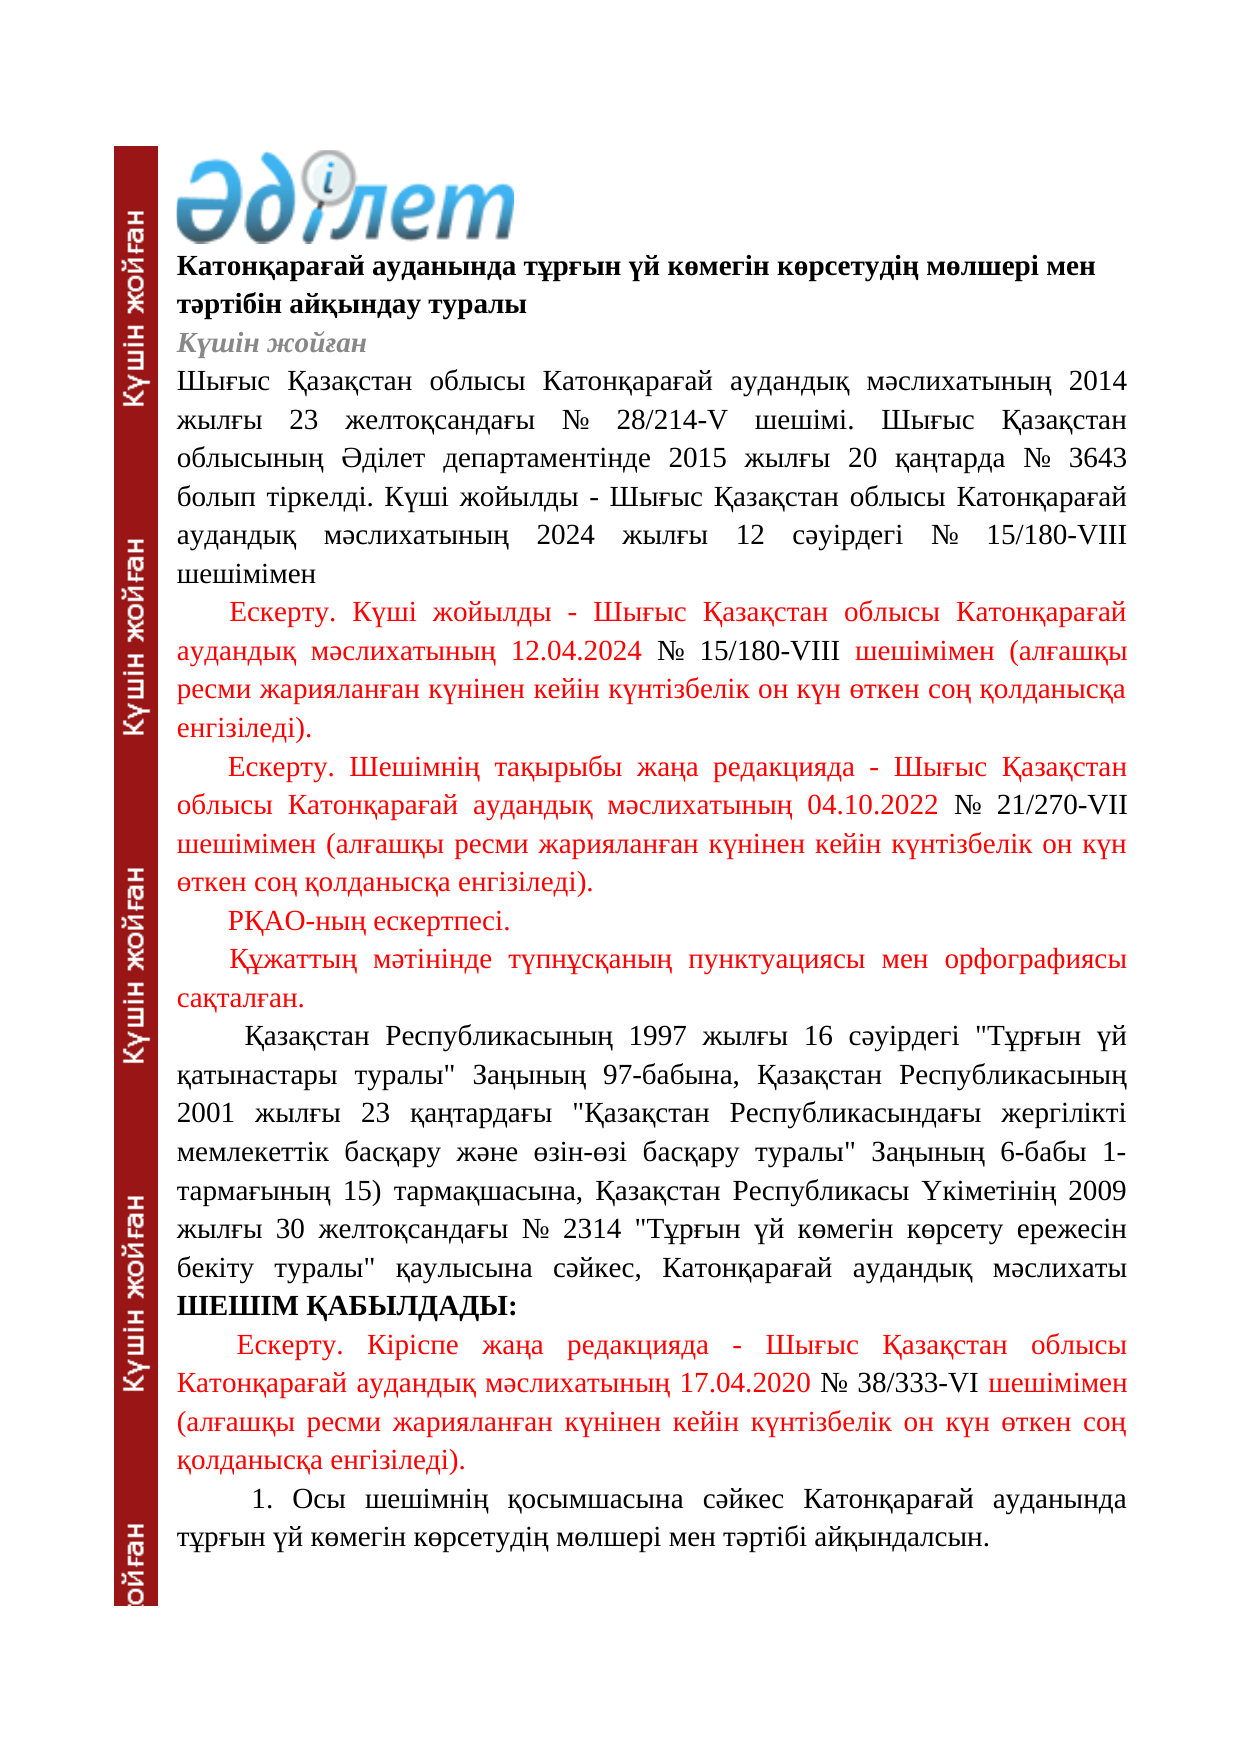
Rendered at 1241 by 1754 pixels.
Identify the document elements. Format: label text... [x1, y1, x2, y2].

text 1. Осы шешімнің қосымшасына сәйкес Катонқарағай ауданында тұрғын үй көмегін көрсетудің мөлшері мен тәртібі айқындалсын. [112, 1481, 1128, 1553]
picture [114, 1553, 158, 1606]
picture [114, 320, 158, 325]
picture [114, 358, 158, 363]
picture [114, 936, 158, 941]
picture [114, 744, 158, 749]
text Ескерту. Күші жойылды - Шығыс Қазақстан облысы Катонқарағай аудандық мәслихатының 12.04.2024 № 15/180-VIII шешімімен (алғашқы ресми жарияланған күнінен кейін күнтізбелік он күн өткен соң қолданысқа енгізіледі). [112, 594, 1128, 744]
text Ескерту. Кіріспе жаңа редакцияда - Шығыс Қазақстан облысы Катонқарағай аудандық мәслихатының 17.04.2020 № 38/333-VI шешімімен (алғашқы ресми жарияланған күнінен кейін күнтізбелік он күн өткен соң қолданысқа енгізіледі). [112, 1327, 1128, 1476]
picture [114, 1322, 158, 1327]
text РҚАО-ның ескертпесі. [112, 903, 1128, 936]
picture [114, 589, 158, 594]
picture [176, 150, 515, 244]
picture [114, 146, 158, 248]
text Шығыс Қазақстан облысы Катонқарағай аудандық мәслихатының 2014 жылғы 23 желтоқсандағы № 28/214-V шешімі. Шығыс Қазақстан облысының Әділет департаментінде 2015 жылғы 20 қаңтарда № 3643 болып тіркелді. Күші жойылды - Шығыс Қазақстан облысы Катонқарағай аудандық мәслихатының 2024 жылғы 12 сәуірдегі № 15/180-VIII шешімімен [112, 363, 1128, 589]
text Ескерту. Шешімнің тақырыбы жаңа редакцияда - Шығыс Қазақстан облысы Катонқарағай аудандық мәслихатының 04.10.2022 № 21/270-VII шешімімен (алғашқы ресми жарияланған күнінен кейін күнтізбелік он күн өткен соң қолданысқа енгізіледі). [112, 749, 1128, 898]
picture [114, 898, 158, 903]
picture [114, 1013, 158, 1018]
text Күшін жойған [112, 325, 1128, 358]
text Құжаттың мәтінінде түпнұсқаның пунктуациясы мен орфографиясы сақталған. [112, 941, 1128, 1013]
picture [114, 1476, 158, 1481]
text Катонқарағай ауданында тұрғын үй көмегін көрсетудің мөлшері мен тәртібін айқындау туралы [112, 248, 1128, 320]
text Қазақстан Республикасының 1997 жылғы 16 сәуірдегі "Тұрғын үй қатынастары туралы" Заңының 97-бабына, Қазақстан Республикасының 2001 жылғы 23 қаңтардағы "Қазақстан Республикасындағы жергілікті мемлекеттік басқару және өзін-өзі басқару туралы" Заңының 6-бабы 1-тармағының 15) тармақшасына, Қазақстан Республикасы Үкіметінің 2009 жылғы 30 желтоқсандағы № 2314 "Тұрғын үй көмегін көрсету ережесін бекіту туралы" қаулысына сәйкес, Катонқарағай аудандық мәслихаты ШЕШІМ ҚАБЫЛДАДЫ: [112, 1018, 1128, 1322]
